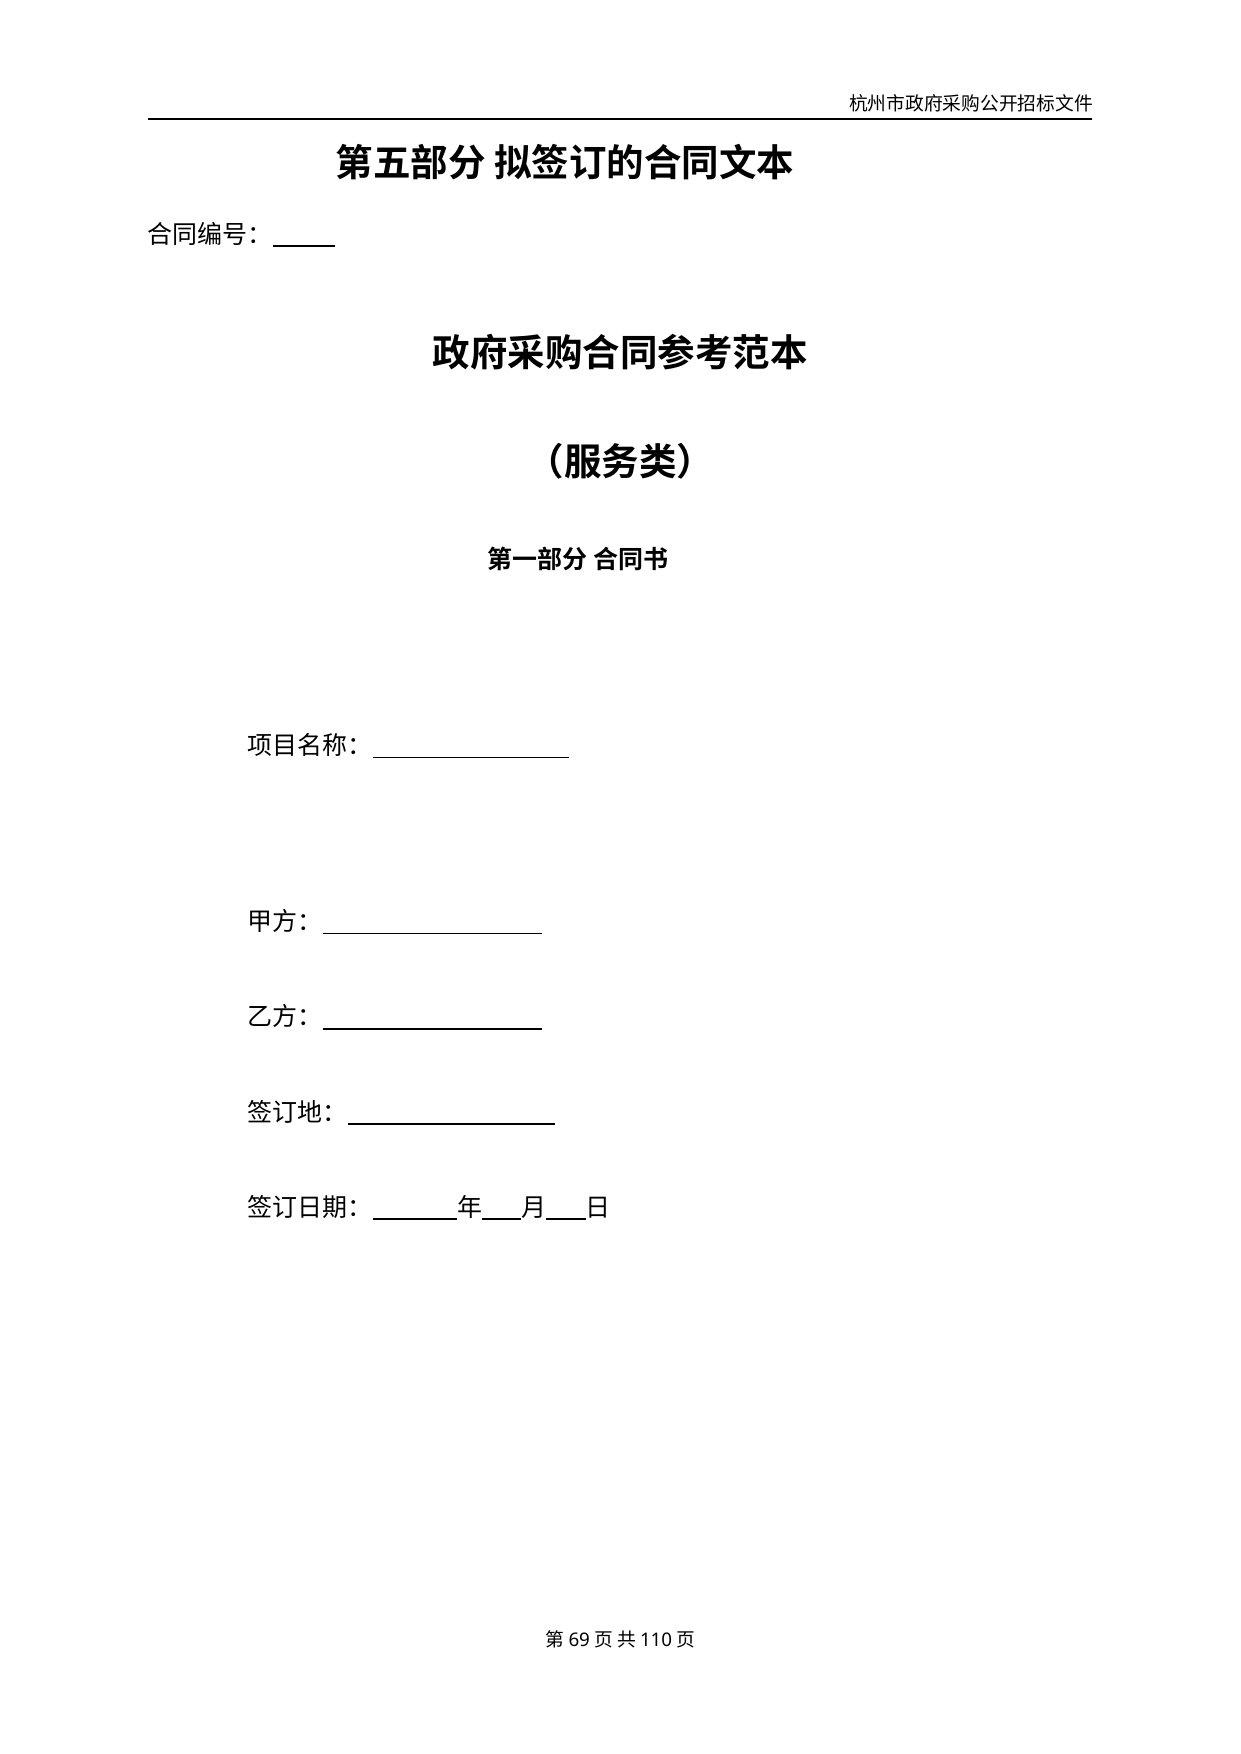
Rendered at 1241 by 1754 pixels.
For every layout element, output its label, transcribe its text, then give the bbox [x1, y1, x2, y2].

text 签订日期： 年 月 日 [148, 1187, 1092, 1224]
text （服务类） [148, 431, 1092, 486]
list 拟签订的合同文本 [223, 133, 1092, 187]
text 签订地： [148, 1092, 1092, 1128]
text 项目名称： [248, 726, 1092, 762]
text 政府采购合同参考范本 [148, 323, 1092, 377]
text 甲方： [248, 902, 1092, 938]
text 合同编号： [148, 214, 1092, 251]
text 乙方： [248, 997, 1092, 1033]
text 第一部分 合同书 [191, 540, 1092, 576]
